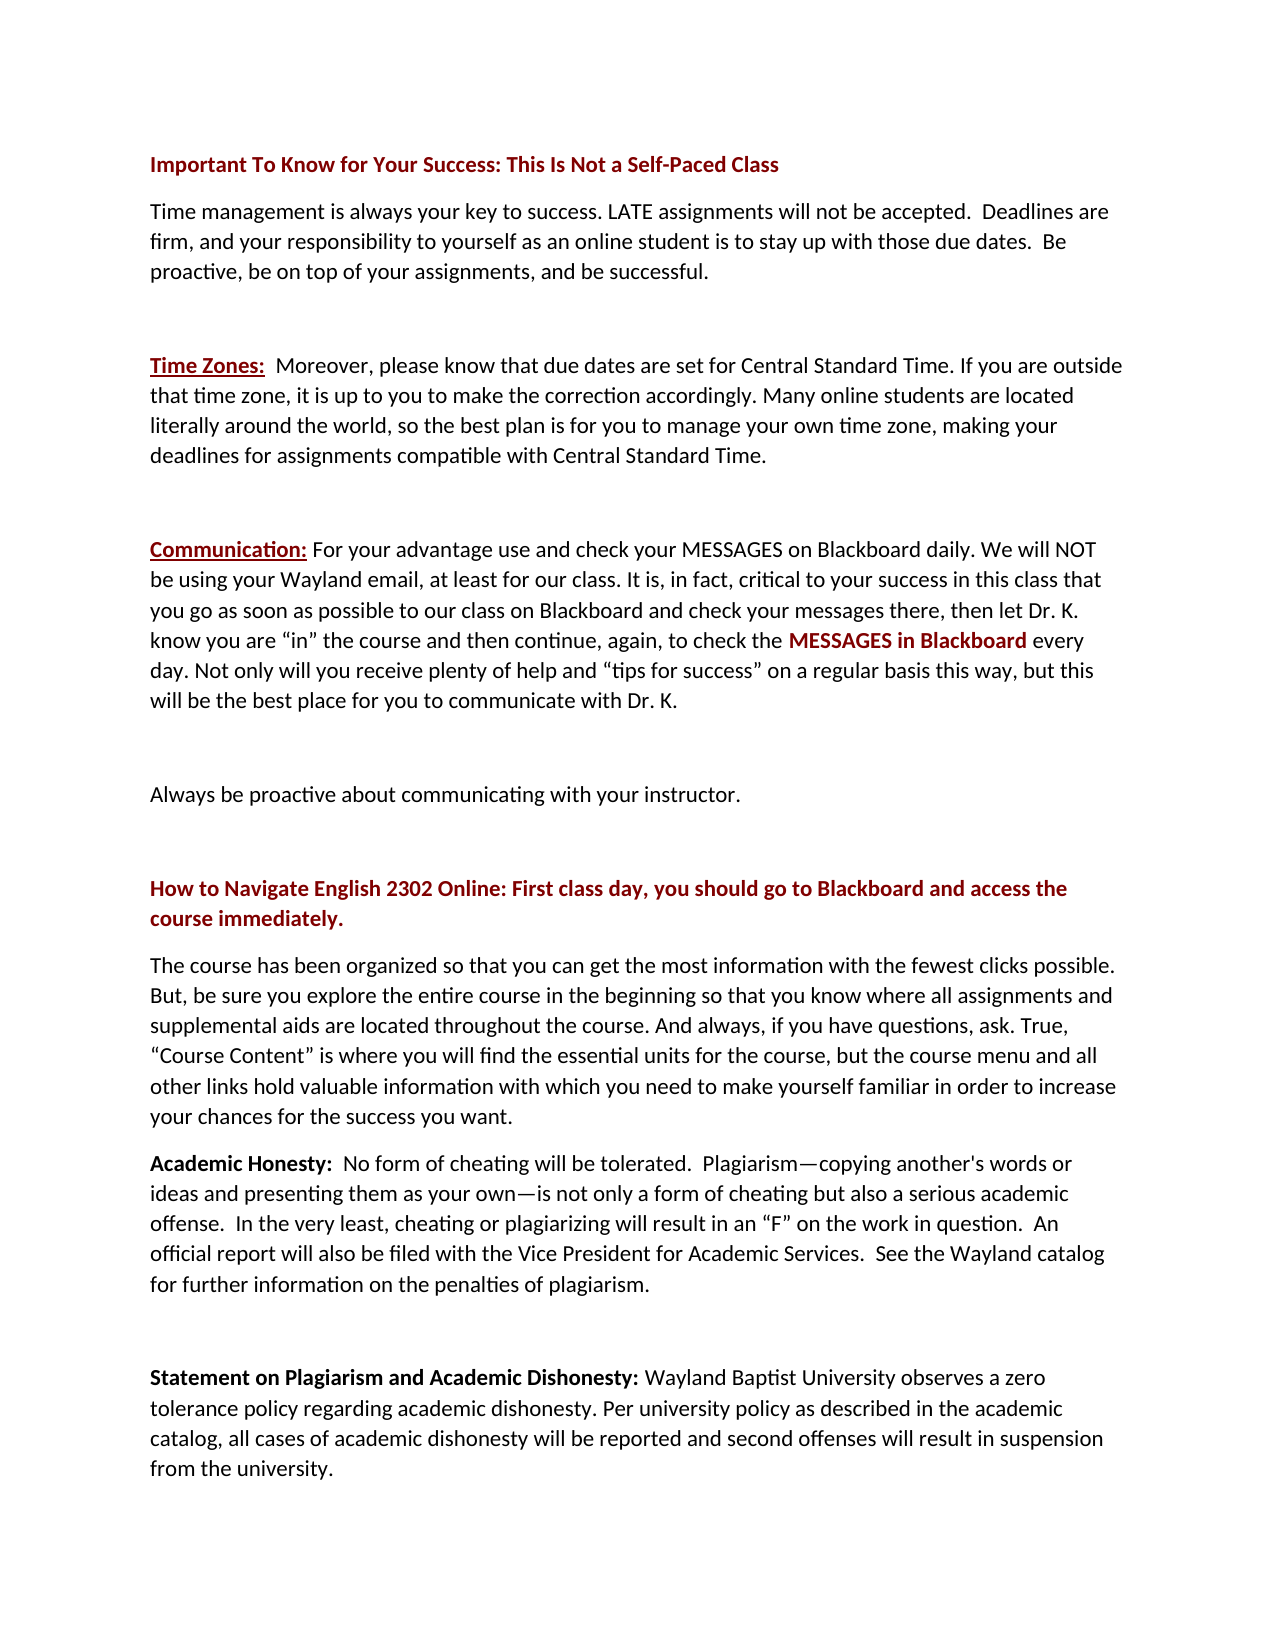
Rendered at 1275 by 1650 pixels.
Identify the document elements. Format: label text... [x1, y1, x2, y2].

text Communication: For your advantage use and check your MESSAGES on Blackboard daily. We will NOT be using your Wayland email, at least for our class. It is, in fact, critical to your success in this class that you go as soon as possible to our class on Blackboard and check your messages there, then let Dr. K. know you are “in” the course and then continue, again, to check the MESSAGES in Blackboard every day. Not only will you receive plenty of help and “tips for success” on a regular basis this way, but this will be the best place for you to communicate with Dr. K. [150, 535, 1125, 714]
text Academic Honesty: No form of cheating will be tolerated. Plagiarism—copying another's words or ideas and presenting them as your own—is not only a form of cheating but also a serious academic offense. In the very least, cheating or plagiarizing will result in an “F” on the work in question. An official report will also be filed with the Vice President for Academic Services. See the Wayland catalog for further information on the penalties of plagiarism. [150, 1149, 1125, 1298]
text Time management is always your key to success. LATE assignments will not be accepted. Deadlines are firm, and your responsibility to yourself as an online student is to stay up with those due dates. Be proactive, be on top of your assignments, and be successful. [150, 197, 1125, 285]
text The course has been organized so that you can get the most information with the fewest clicks possible. But, be sure you explore the entire course in the beginning so that you know where all assignments and supplemental aids are located throughout the course. And always, if you have questions, ask. True, “Course Content” is where you will find the essential units for the course, but the course menu and all other links hold valuable information with which you need to make yourself familiar in order to increase your chances for the success you want. [150, 951, 1125, 1130]
text Always be proactive about communicating with your instructor. [150, 780, 1125, 808]
text How to Navigate English 2302 Online: First class day, you should go to Blackboard and access the course immediately. [150, 874, 1125, 932]
text Time Zones: Moreover, please know that due dates are set for Central Standard Time. If you are outside that time zone, it is up to you to make the correction accordingly. Many online students are located literally around the world, so the best plan is for you to manage your own time zone, making your deadlines for assignments compatible with Central Standard Time. [150, 351, 1125, 470]
text Important To Know for Your Success: This Is Not a Self-Paced Class [150, 150, 1125, 178]
text Statement on Plagiarism and Academic Dishonesty: Wayland Baptist University observes a zero tolerance policy regarding academic dishonesty. Per university policy as described in the academic catalog, all cases of academic dishonesty will be reported and second offenses will result in suspension from the university. [150, 1363, 1125, 1482]
